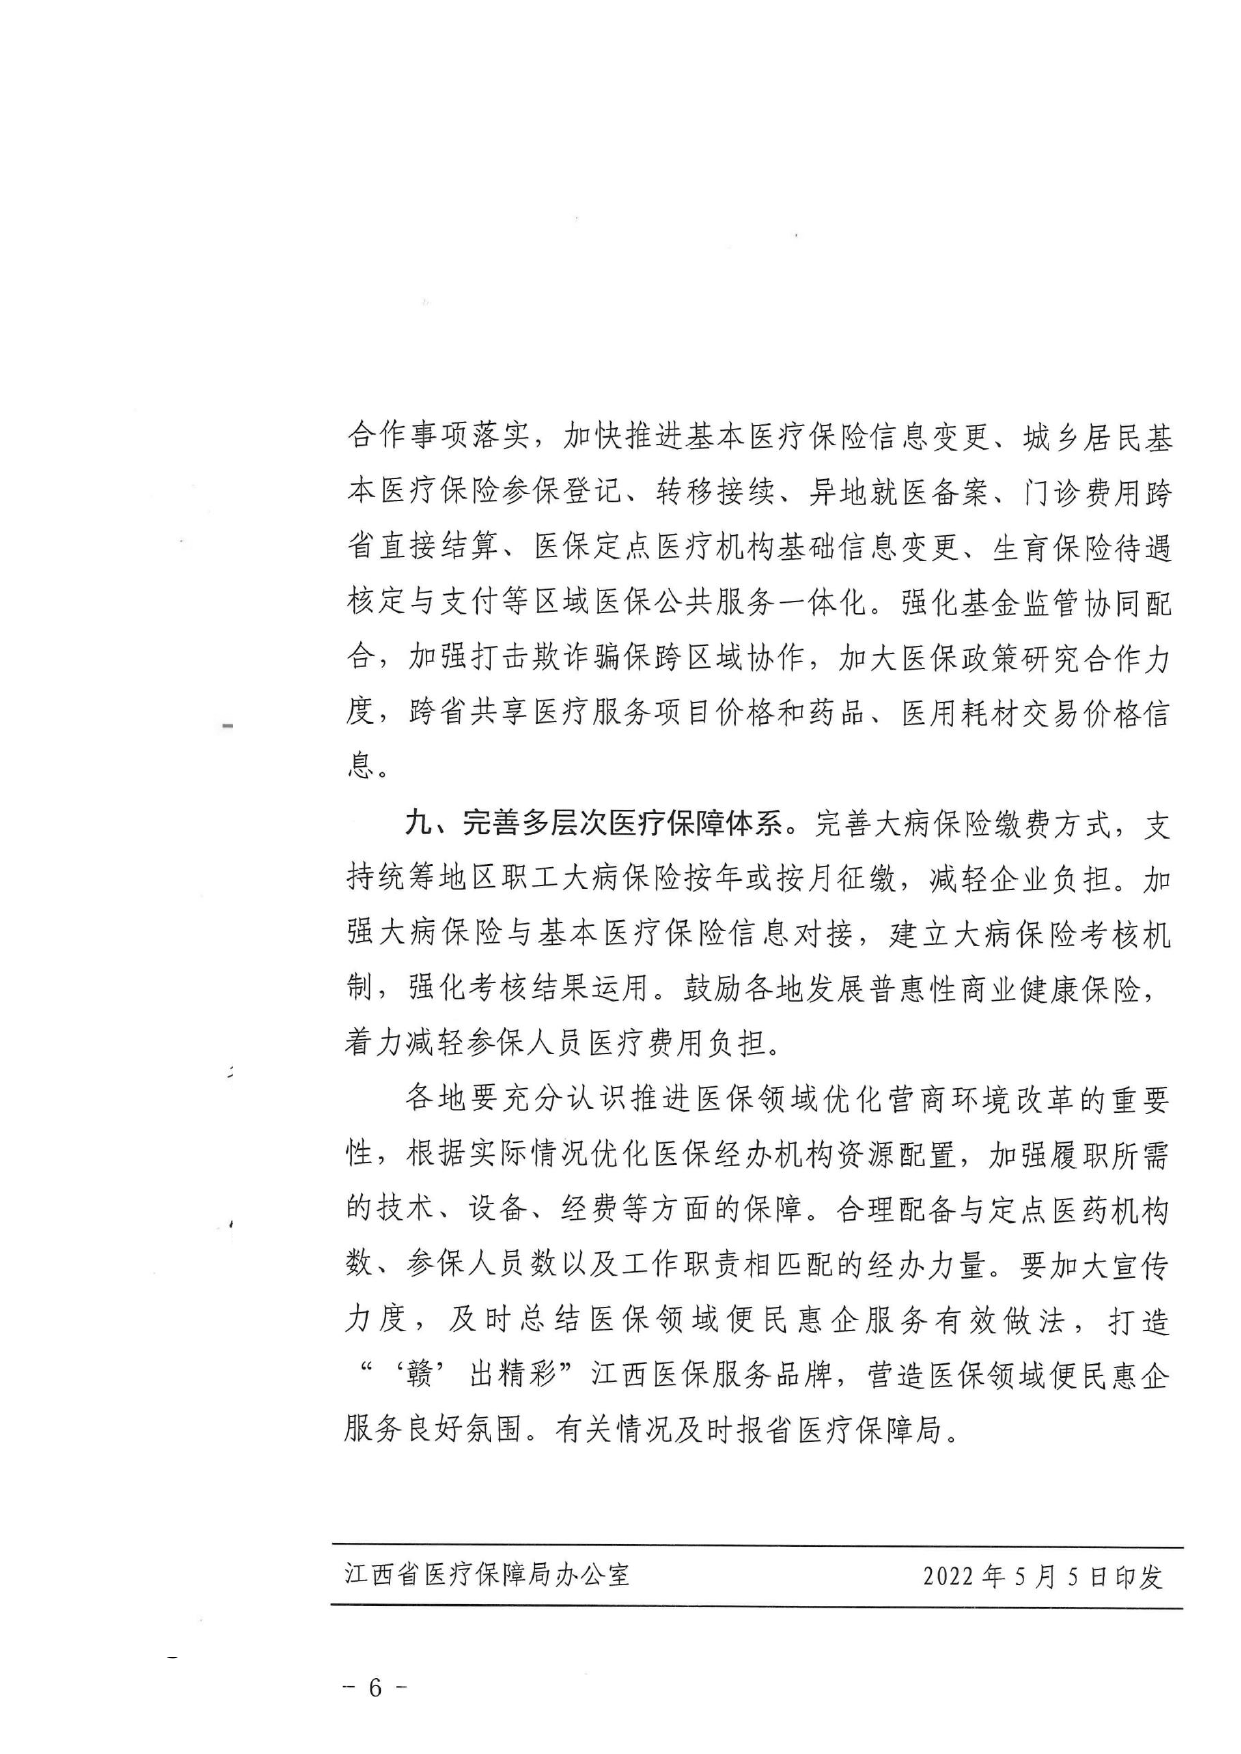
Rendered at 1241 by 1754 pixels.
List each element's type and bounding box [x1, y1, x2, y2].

picture [231, 616, 1241, 1754]
